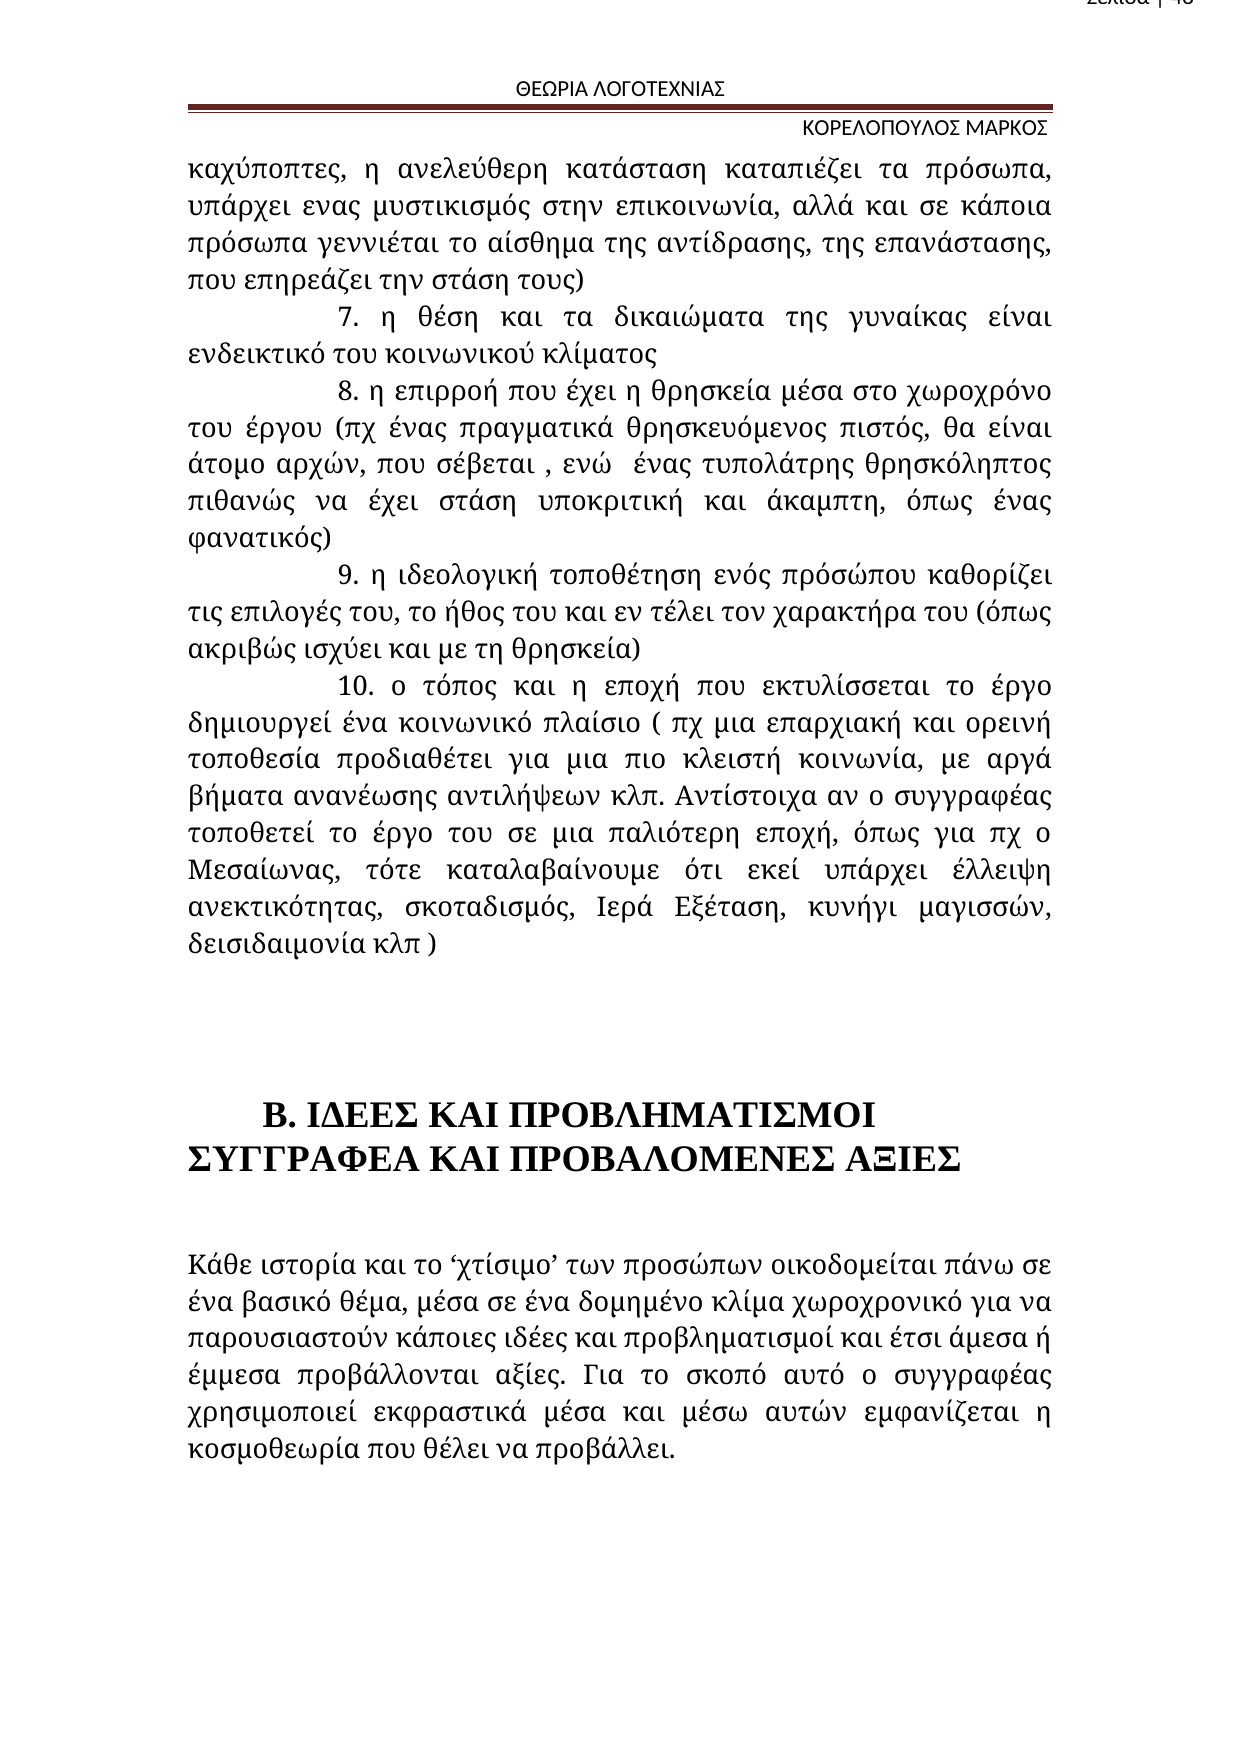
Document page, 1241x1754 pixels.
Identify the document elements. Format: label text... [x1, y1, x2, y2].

text 10. ο τόπος και η εποχή που εκτυλίσσεται το έργο δημιουργεί ένα κοινωνικό πλαίσιο ( πχ μια επαρχιακή και ορεινή τοποθεσία προδιαθέτει για μια πιο κλειστή κοινωνία, με αργά βήματα ανανέωσης αντιλήψεων κλπ. Αντίστοιχα αν ο συγγραφέας τοποθετεί το έργο του σε μια παλιότερη εποχή, όπως για πχ ο Μεσαίωνας, τότε καταλαβαίνουμε ότι εκεί υπάρχει έλλειψη ανεκτικότητας, σκοταδισμός, Ιερά Εξέταση, κυνήγι μαγισσών, δεισιδαιμονία κλπ ) [187, 666, 1053, 961]
subtitle Β. ΙΔΕΕΣ ΚΑΙ ΠΡΟΒΛΗΜΑΤΙΣΜΟΙ ΣΥΓΓΡΑΦΕΑ ΚΑΙ ΠΡΟΒΑΛΟΜΕΝΕΣ ΑΞΙΕΣ [187, 1093, 1053, 1179]
text Κάθε ιστορία και το ‘χτίσιμο’ των προσώπων οικοδομείται πάνω σε ένα βασικό θέμα, μέσα σε ένα δομημένο κλίμα χωροχρονικό για να παρουσιαστούν κάποιες ιδέες και προβληματισμοί και έτσι άμεσα ή έμμεσα προβάλλονται αξίες. Για το σκοπό αυτό ο συγγραφέας χρησιμοποιεί εκφραστικά μέσα και μέσω αυτών εμφανίζεται η κοσμοθεωρία που θέλει να προβάλλει. [187, 1245, 1053, 1466]
text 8. η επιρροή που έχει η θρησκεία μέσα στο χωροχρόνο του έργου (πχ ένας πραγματικά θρησκευόμενος πιστός, θα είναι άτομο αρχών, που σέβεται , ενώ ένας τυπολάτρης θρησκόληπτος πιθανώς να έχει στάση υποκριτική και άκαμπτη, όπως ένας φανατικός) [187, 371, 1053, 556]
text 9. η ιδεολογική τοποθέτηση ενός πρόσώπου καθορίζει τις επιλογές του, το ήθος του και εν τέλει τον χαρακτήρα του (όπως ακριβώς ισχύει και με τη θρησκεία) [187, 556, 1053, 666]
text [187, 150, 1053, 297]
text 7. η θέση και τα δικαιώματα της γυναίκας είναι ενδεικτικό του κοινωνικού κλίματος [187, 297, 1053, 371]
